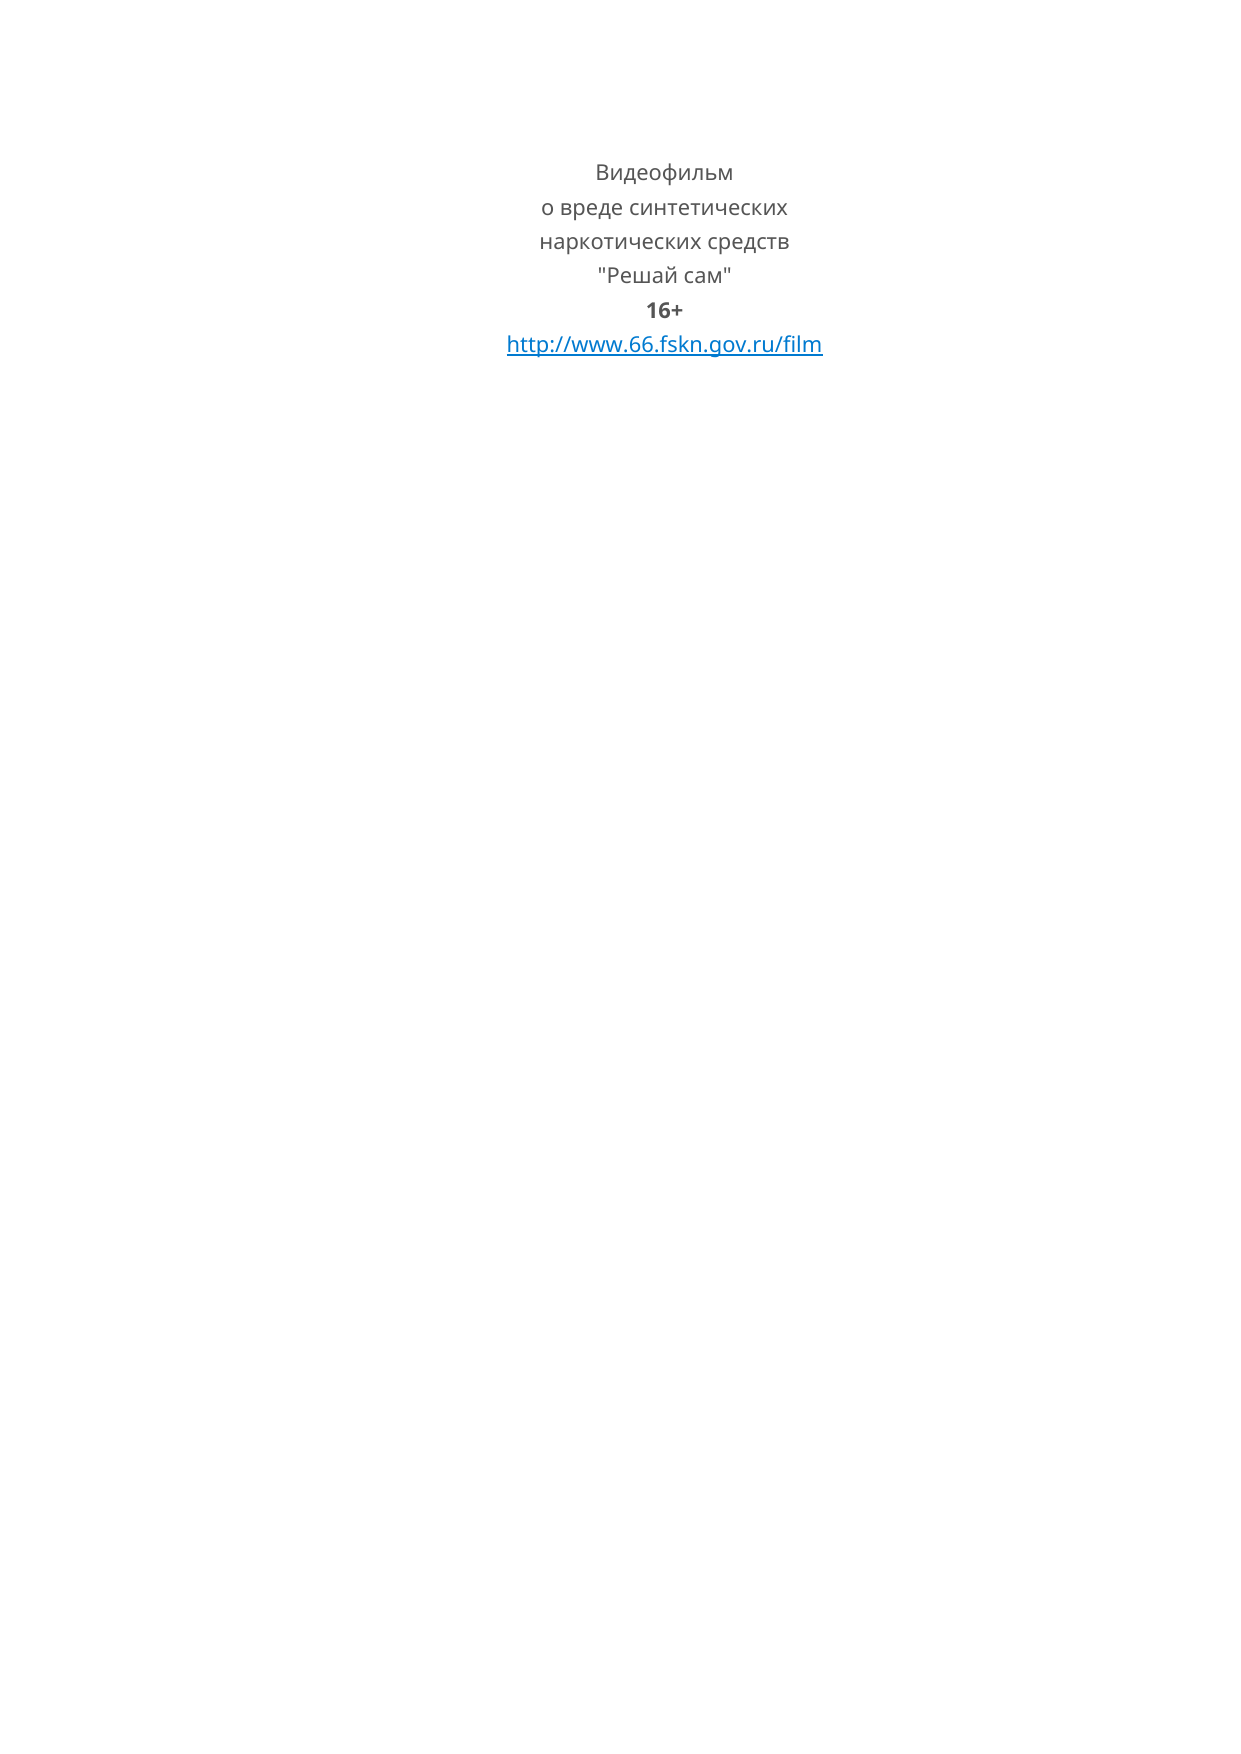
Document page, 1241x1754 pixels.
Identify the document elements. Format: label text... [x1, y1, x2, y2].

text Видеофильм [177, 118, 1152, 187]
text о вреде синтетических [177, 187, 1152, 221]
text наркотических средств [177, 221, 1152, 256]
text http://www.66.fskn.gov.ru/film [177, 324, 1152, 359]
text "Решай сам" [177, 256, 1152, 290]
text 16+ [177, 290, 1152, 324]
